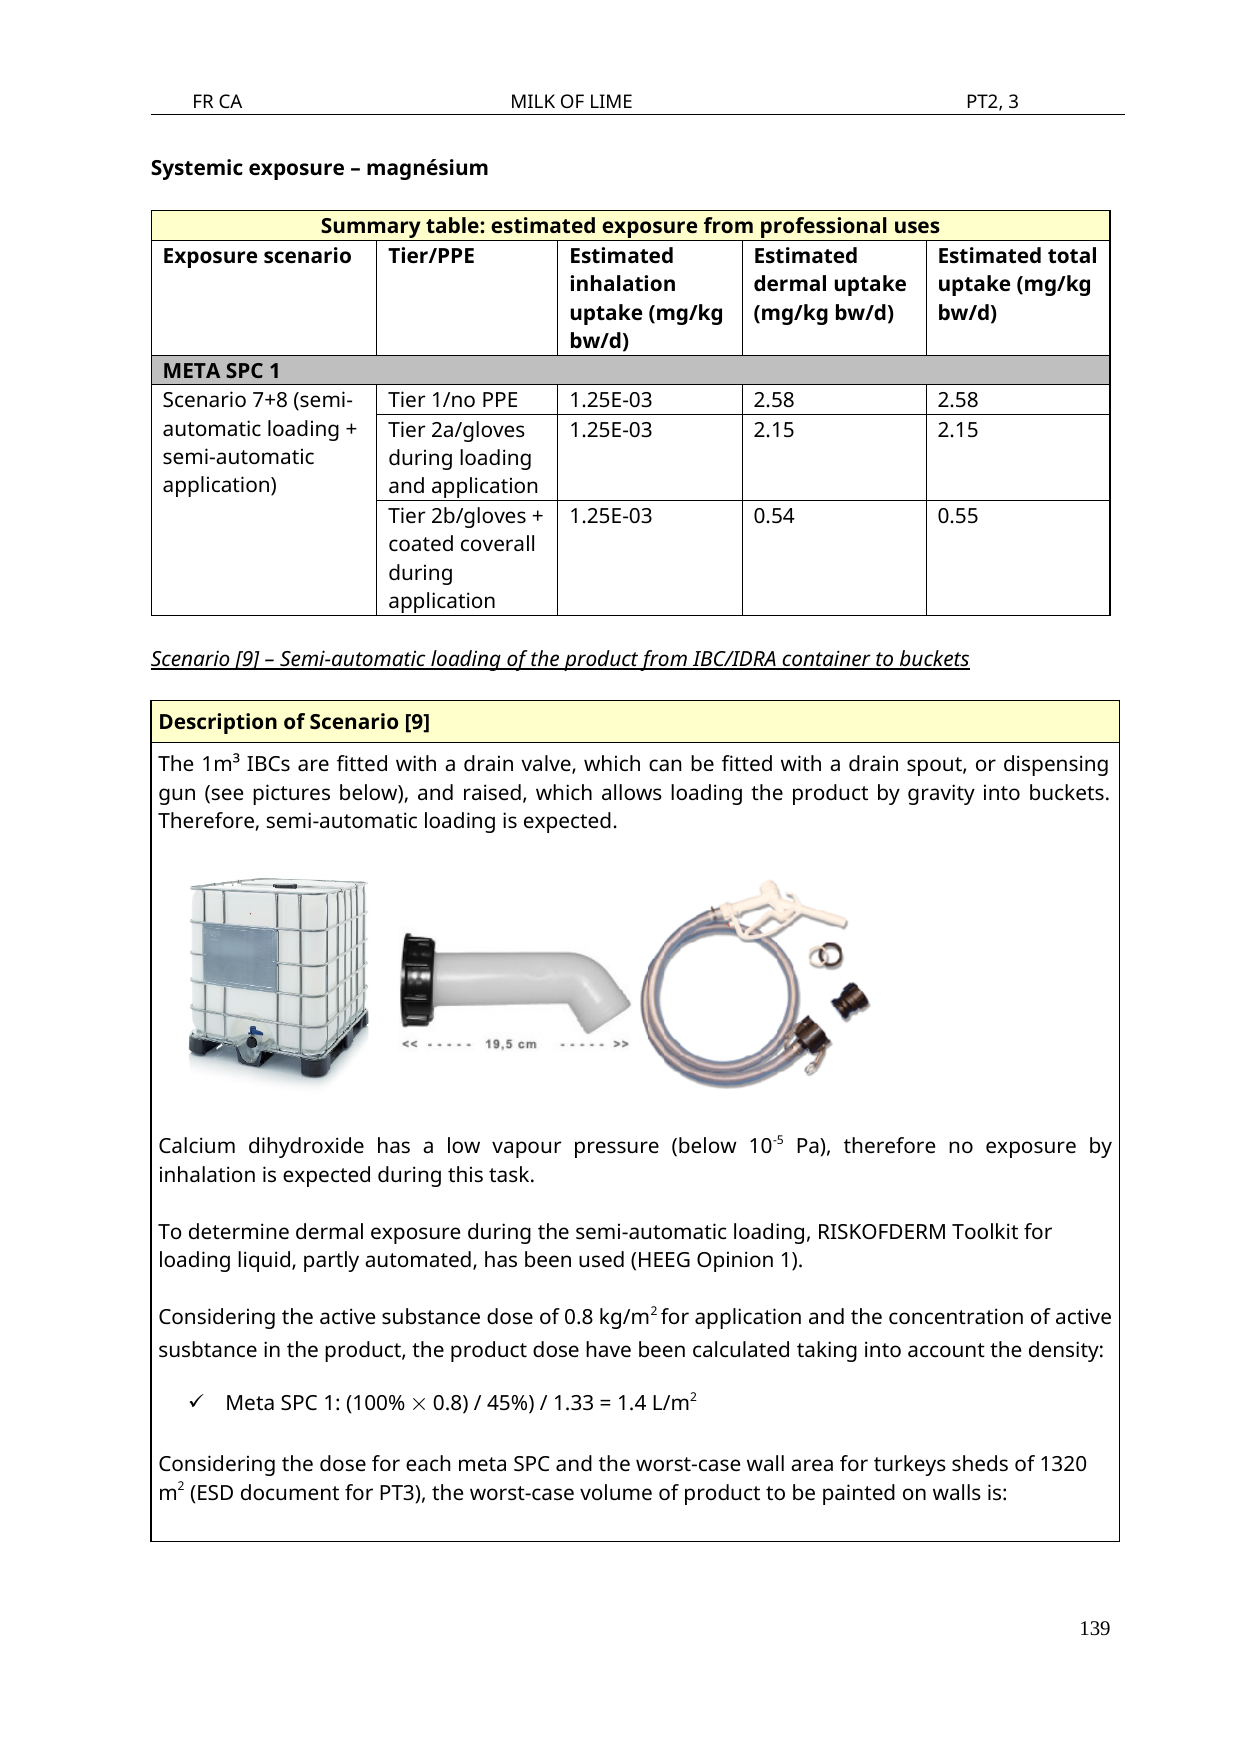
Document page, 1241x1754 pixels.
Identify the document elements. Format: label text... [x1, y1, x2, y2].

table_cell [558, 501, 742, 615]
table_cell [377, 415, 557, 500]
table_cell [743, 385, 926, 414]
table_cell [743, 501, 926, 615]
picture [158, 862, 874, 1104]
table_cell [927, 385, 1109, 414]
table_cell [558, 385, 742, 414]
text Scenario [9] – Semi-automatic loading of the product from IBC/IDRA container to buckets [151, 644, 1110, 673]
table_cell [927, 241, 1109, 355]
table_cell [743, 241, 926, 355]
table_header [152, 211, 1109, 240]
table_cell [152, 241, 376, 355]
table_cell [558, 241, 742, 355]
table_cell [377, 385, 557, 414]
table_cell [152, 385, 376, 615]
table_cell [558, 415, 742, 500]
text Systemic exposure – magnésium [151, 153, 1110, 182]
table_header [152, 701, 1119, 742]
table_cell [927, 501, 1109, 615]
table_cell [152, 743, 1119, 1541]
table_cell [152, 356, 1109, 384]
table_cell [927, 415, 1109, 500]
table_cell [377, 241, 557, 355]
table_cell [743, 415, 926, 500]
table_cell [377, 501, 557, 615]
